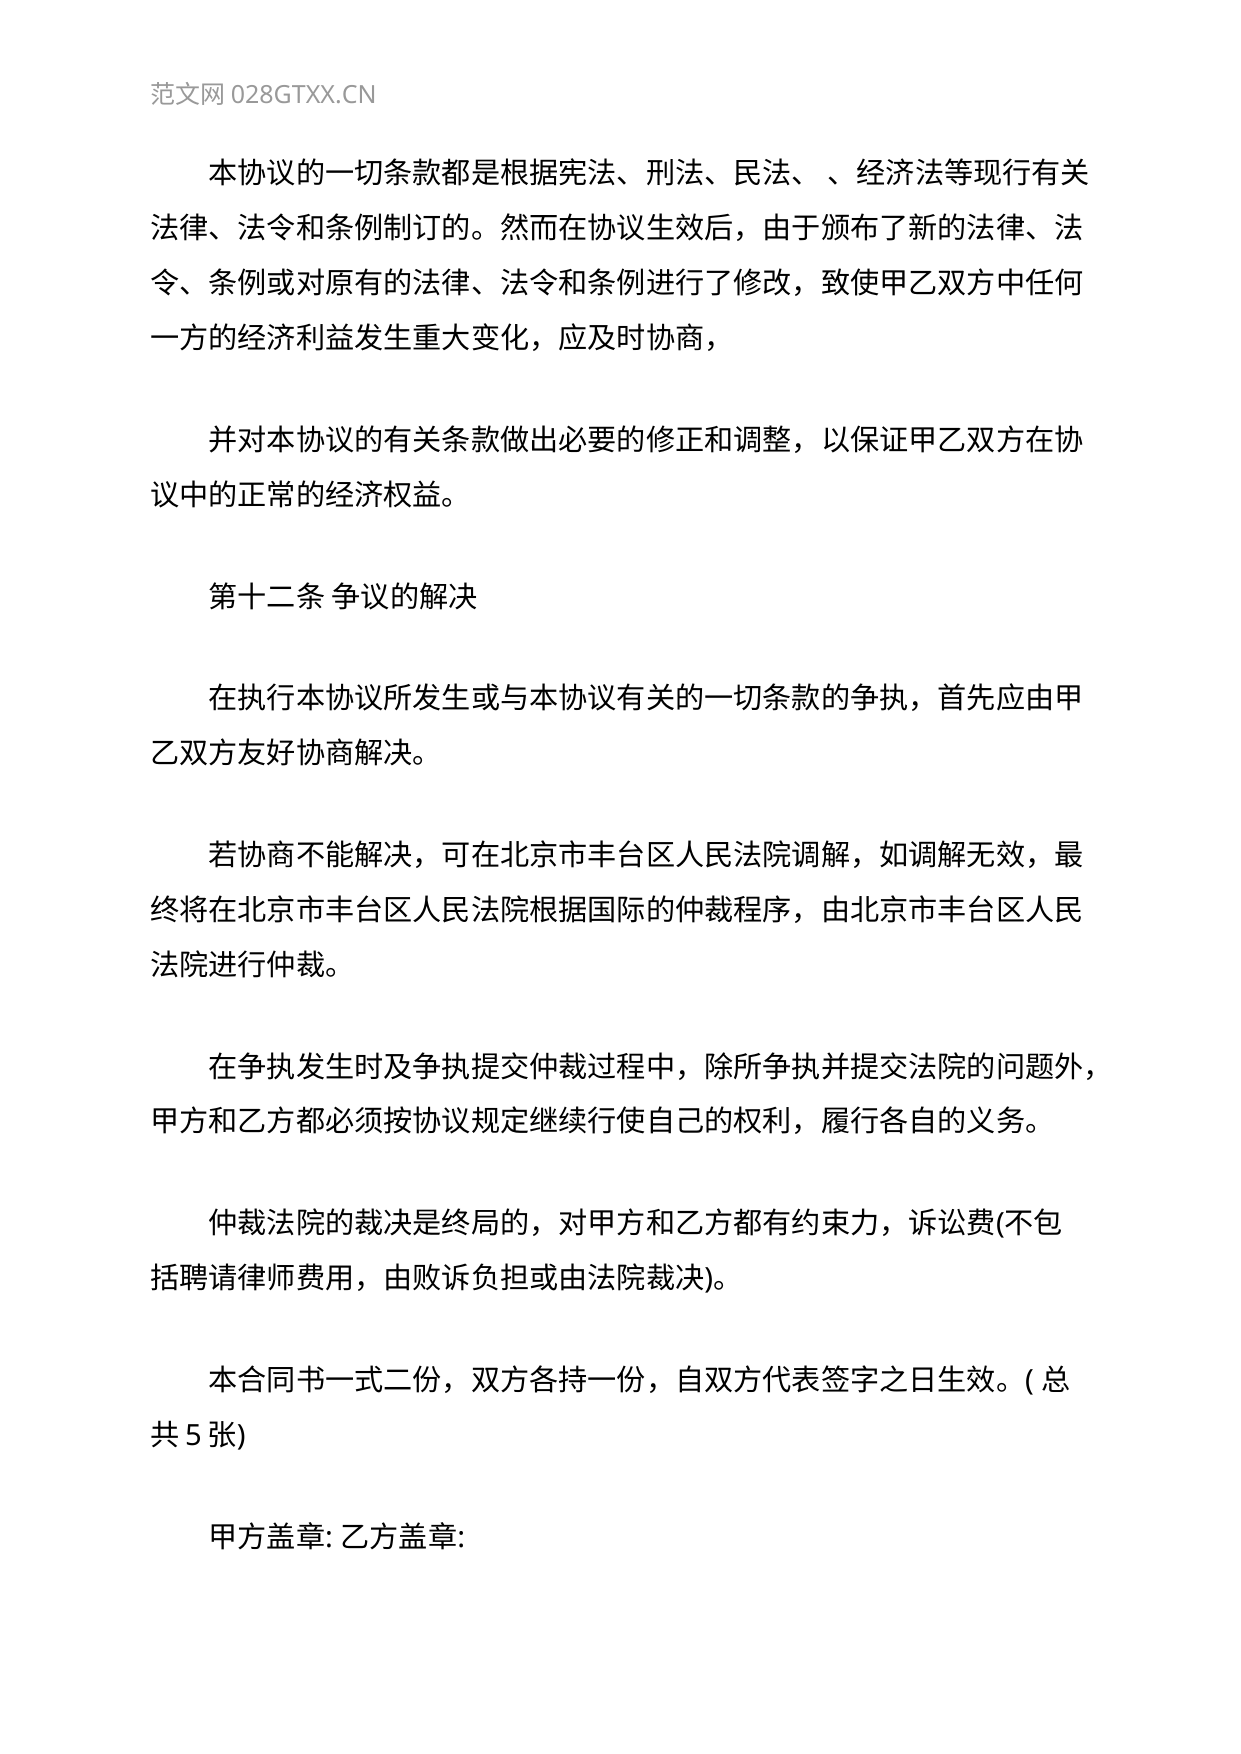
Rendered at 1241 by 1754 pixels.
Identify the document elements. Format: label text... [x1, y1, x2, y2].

text 甲方盖章: 乙方盖章: [150, 1514, 1090, 1556]
text 仲裁法院的裁决是终局的，对甲方和乙方都有约束力，诉讼费(不包括聘请律师费用，由败诉负担或由法院裁决)。 [150, 1200, 1090, 1297]
text 本协议的一切条款都是根据宪法、刑法、民法、 、经济法等现行有关法律、法令和条例制订的。然而在协议生效后，由于颁布了新的法律、法令、条例或对原有的法律、法令和条例进行了修改，致使甲乙双方中任何一方的经济利益发生重大变化，应及时协商， [150, 150, 1090, 357]
text 第十二条 争议的解决 [150, 573, 1090, 615]
text 在争执发生时及争执提交仲裁过程中，除所争执并提交法院的问题外，甲方和乙方都必须按协议规定继续行使自己的权利，履行各自的义务。 [150, 1043, 1090, 1140]
text 若协商不能解决，可在北京市丰台区人民法院调解，如调解无效，最终将在北京市丰台区人民法院根据国际的仲裁程序，由北京市丰台区人民法院进行仲裁。 [150, 832, 1090, 984]
text 本合同书一式二份，双方各持一份，自双方代表签字之日生效。( 总共5张) [150, 1357, 1090, 1454]
text 在执行本协议所发生或与本协议有关的一切条款的争执，首先应由甲乙双方友好协商解决。 [150, 675, 1090, 772]
text 并对本协议的有关条款做出必要的修正和调整，以保证甲乙双方在协议中的正常的经济权益。 [150, 416, 1090, 514]
